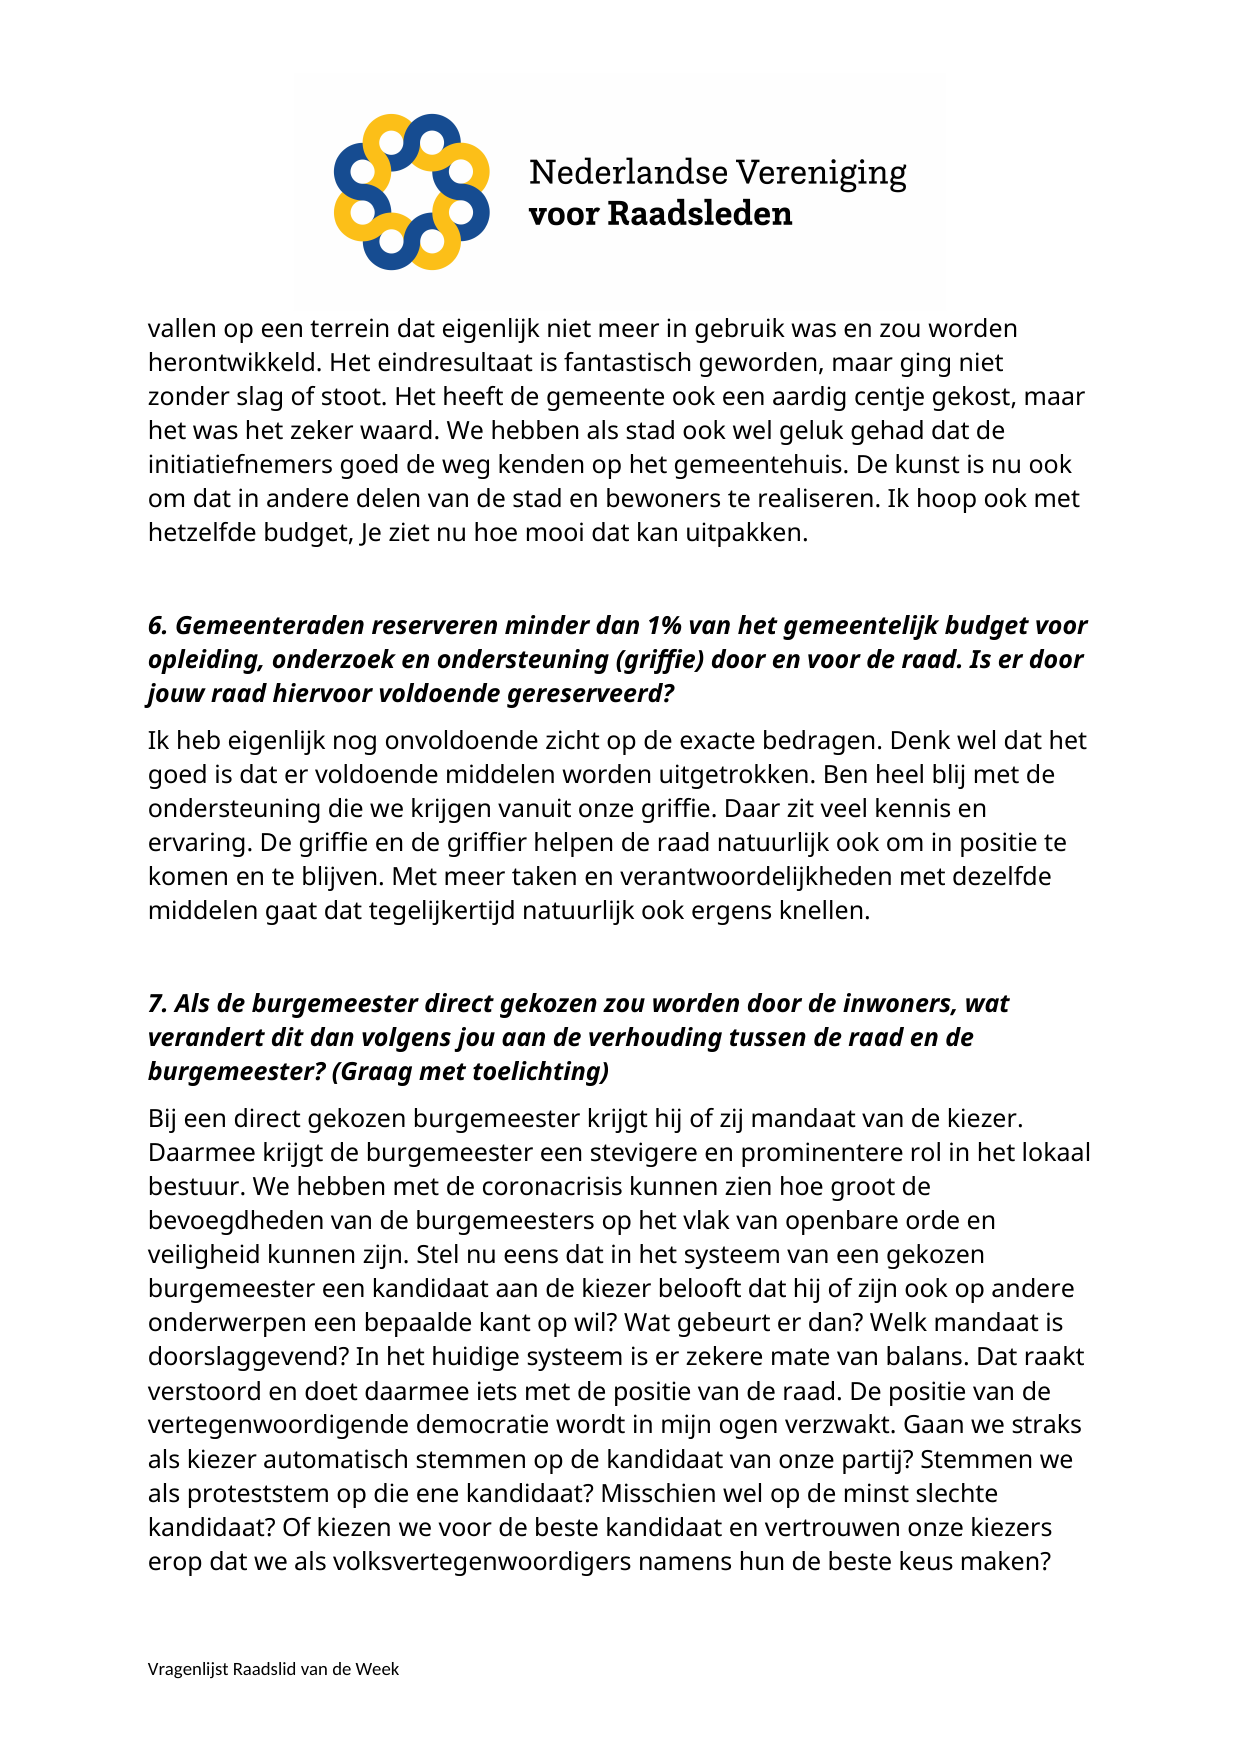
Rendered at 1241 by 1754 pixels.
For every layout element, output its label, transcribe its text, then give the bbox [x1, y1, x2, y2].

picture [293, 73, 947, 311]
text 6. Gemeenteraden reserveren minder dan 1% van het gemeentelijk budget voor opleiding, onderzoek en ondersteuning (griffie) door en voor de raad. Is er door jouw raad hiervoor voldoende gereserveerd? [148, 608, 1093, 710]
text Ik heb eigenlijk nog onvoldoende zicht op de exacte bedragen. Denk wel dat het goed is dat er voldoende middelen worden uitgetrokken. Ben heel blij met de ondersteuning die we krijgen vanuit onze griffie. Daar zit veel kennis en ervaring. De griffie en de griffier helpen de raad natuurlijk ook om in positie te komen en te blijven. Met meer taken en verantwoordelijkheden met dezelfde middelen gaat dat tegelijkertijd natuurlijk ook ergens knellen. [148, 722, 1093, 927]
text 7. Als de burgemeester direct gekozen zou worden door de inwoners, wat verandert dit dan volgens jou aan de verhouding tussen de raad en de burgemeester? (Graag met toelichting) [148, 986, 1093, 1088]
